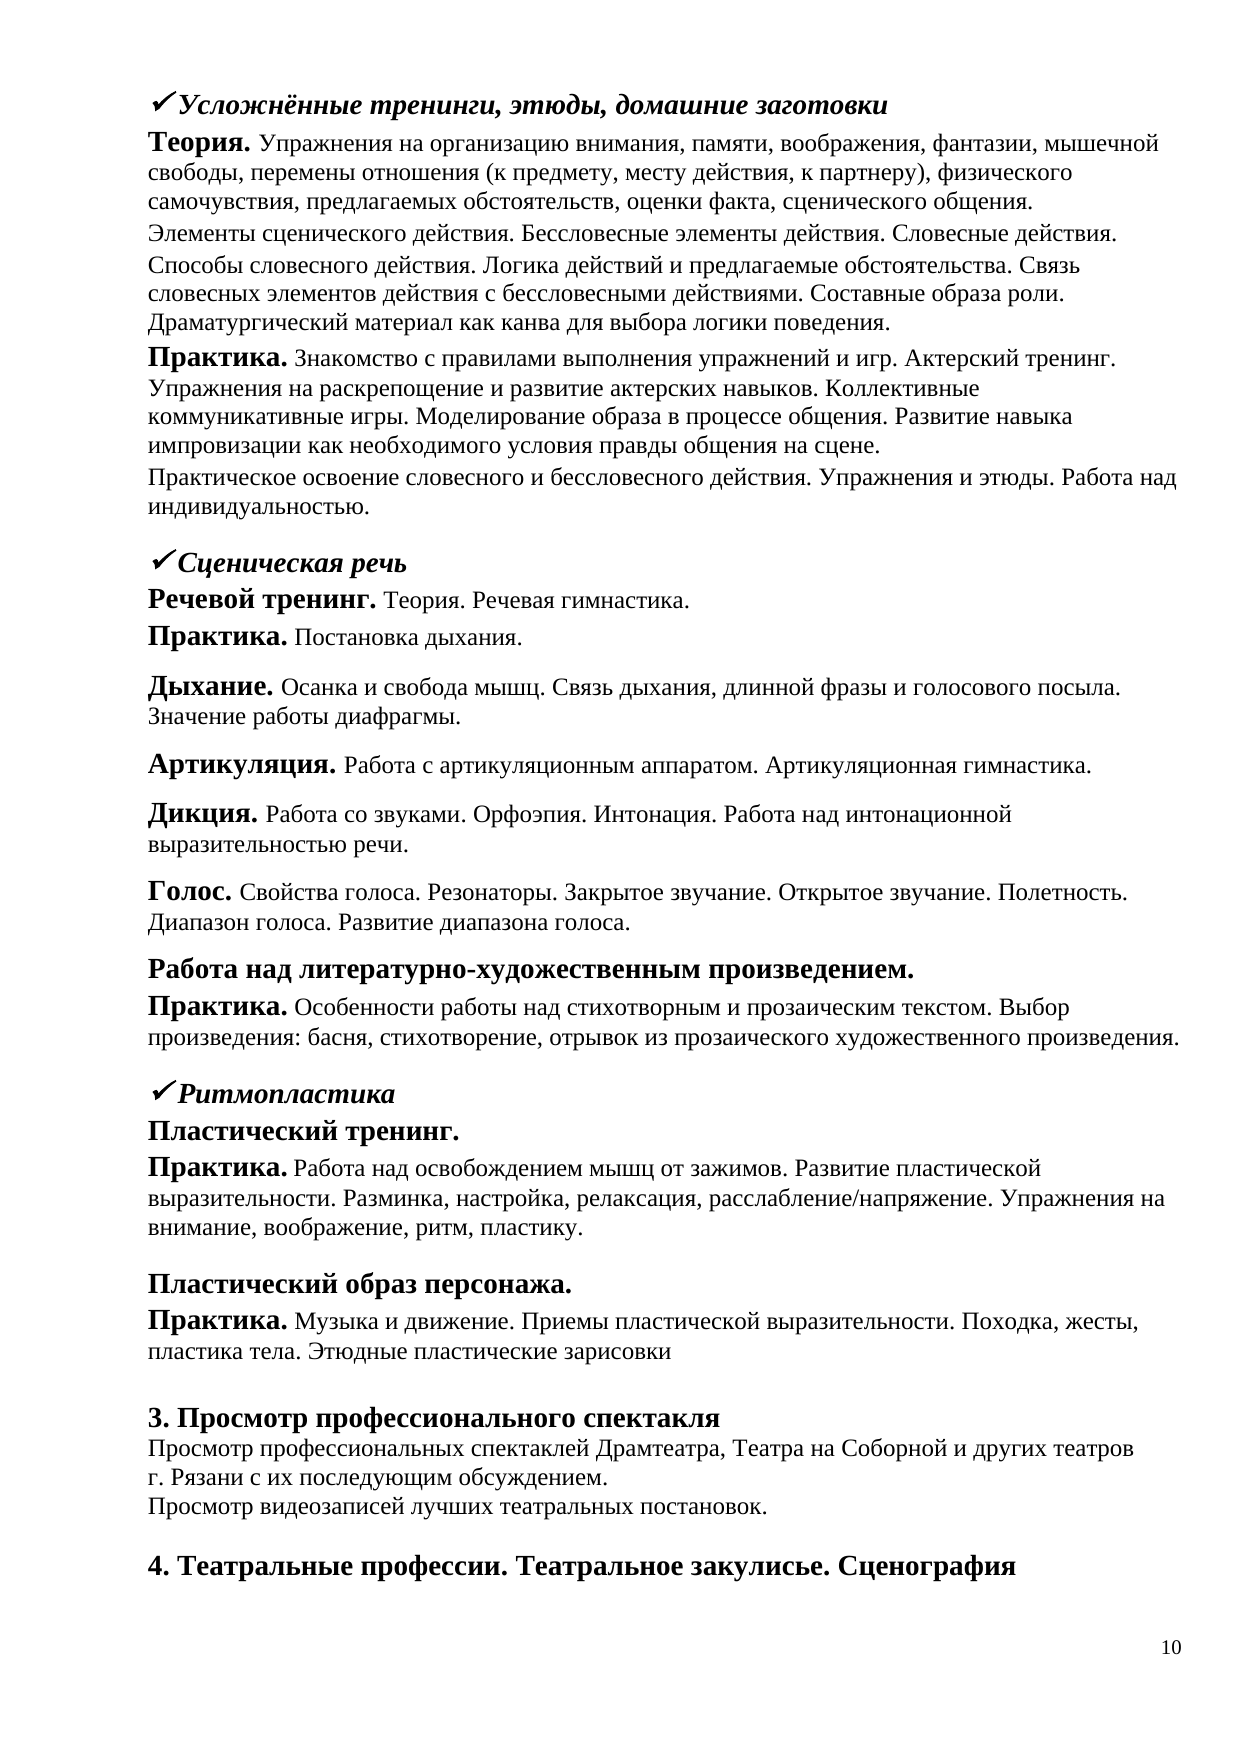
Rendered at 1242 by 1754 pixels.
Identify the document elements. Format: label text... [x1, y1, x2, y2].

text Речевой тренинг. Теория. Речевая гимнастика. [148, 582, 1181, 615]
text Работа над литературно-художественным произведением. [148, 951, 1181, 985]
text Голос. Свойства голоса. Резонаторы. Закрытое звучание. Открытое звучание. Полетность. Диапазон голоса. Развитие диапазона голоса. [148, 873, 1181, 936]
text Практика. Работа над освобождением мышц от зажимов. Развитие пластической выразительности. Разминка, настройка, релаксация, расслабление/напряжение. Упражнения на внимание, воображение, ритм, пластику. [148, 1149, 1181, 1240]
text Практика. Постановка дыхания. [148, 618, 1181, 652]
text Дыхание. Осанка и свобода мышц. Связь дыхания, длинной фразы и голосового посыла. Значение работы диафрагмы. [148, 668, 1181, 730]
text 3. Просмотр профессионального спектакля [148, 1400, 1181, 1433]
list Ритмопластика [148, 1076, 1181, 1109]
text г. Рязани с их последующим обсуждением. [148, 1462, 1181, 1491]
text Практика. Знакомство с правилами выполнения упражнений и игр. Актерский тренинг. Упражнения на раскрепощение и развитие актерских навыков. Коллективные коммуникативные игры. Моделирование образа в процессе общения. Развитие навыка импровизации как необходимого условия правды общения на сцене. [148, 339, 1181, 459]
text Просмотр профессиональных спектаклей Драмтеатра, Театра на Соборной и других театров [148, 1433, 1181, 1462]
text Элементы сценического действия. Бессловесные элементы действия. Словесные действия. [148, 218, 1181, 247]
text Практика. Особенности работы над стихотворным и прозаическим текстом. Выбор произведения: басня, стихотворение, отрывок из прозаического художественного произведения. [148, 988, 1181, 1050]
text Практическое освоение словесного и бессловесного действия. Упражнения и этюды. Работа над индивидуальностью. [148, 462, 1181, 519]
text Способы словесного действия. Логика действий и предлагаемые обстоятельства. Связь словесных элементов действия с бессловесными действиями. Составные образа роли. Драматургический материал как канва для выбора логики поведения. [148, 250, 1181, 336]
text Дикция. Работа со звуками. Орфоэпия. Интонация. Работа над интонационной выразительностью речи. [148, 795, 1181, 857]
text Пластический тренинг. [148, 1113, 1181, 1146]
text Практика. Музыка и движение. Приемы пластической выразительности. Походка, жесты, пластика тела. Этюдные пластические зарисовки [148, 1302, 1181, 1365]
text Артикуляция. Работа с артикуляционным аппаратом. Артикуляционная гимнастика. [148, 746, 1181, 779]
list Усложнённые тренинги, этюды, домашние заготовки [148, 87, 1181, 121]
list Сценическая речь [148, 545, 1181, 578]
text Пластический образ персонажа. [148, 1266, 1181, 1299]
text Теория. Упражнения на организацию внимания, памяти, воображения, фантазии, мышечной свободы, перемены отношения (к предмету, месту действия, к партнеру), физического самочувствия, предлагаемых обстоятельств, оценки факта, сценического общения. [148, 124, 1181, 215]
text Просмотр видеозаписей лучших театральных постановок. [148, 1491, 1181, 1519]
text 4. Театральные профессии. Театральное закулисье. Сценография [148, 1548, 1181, 1582]
